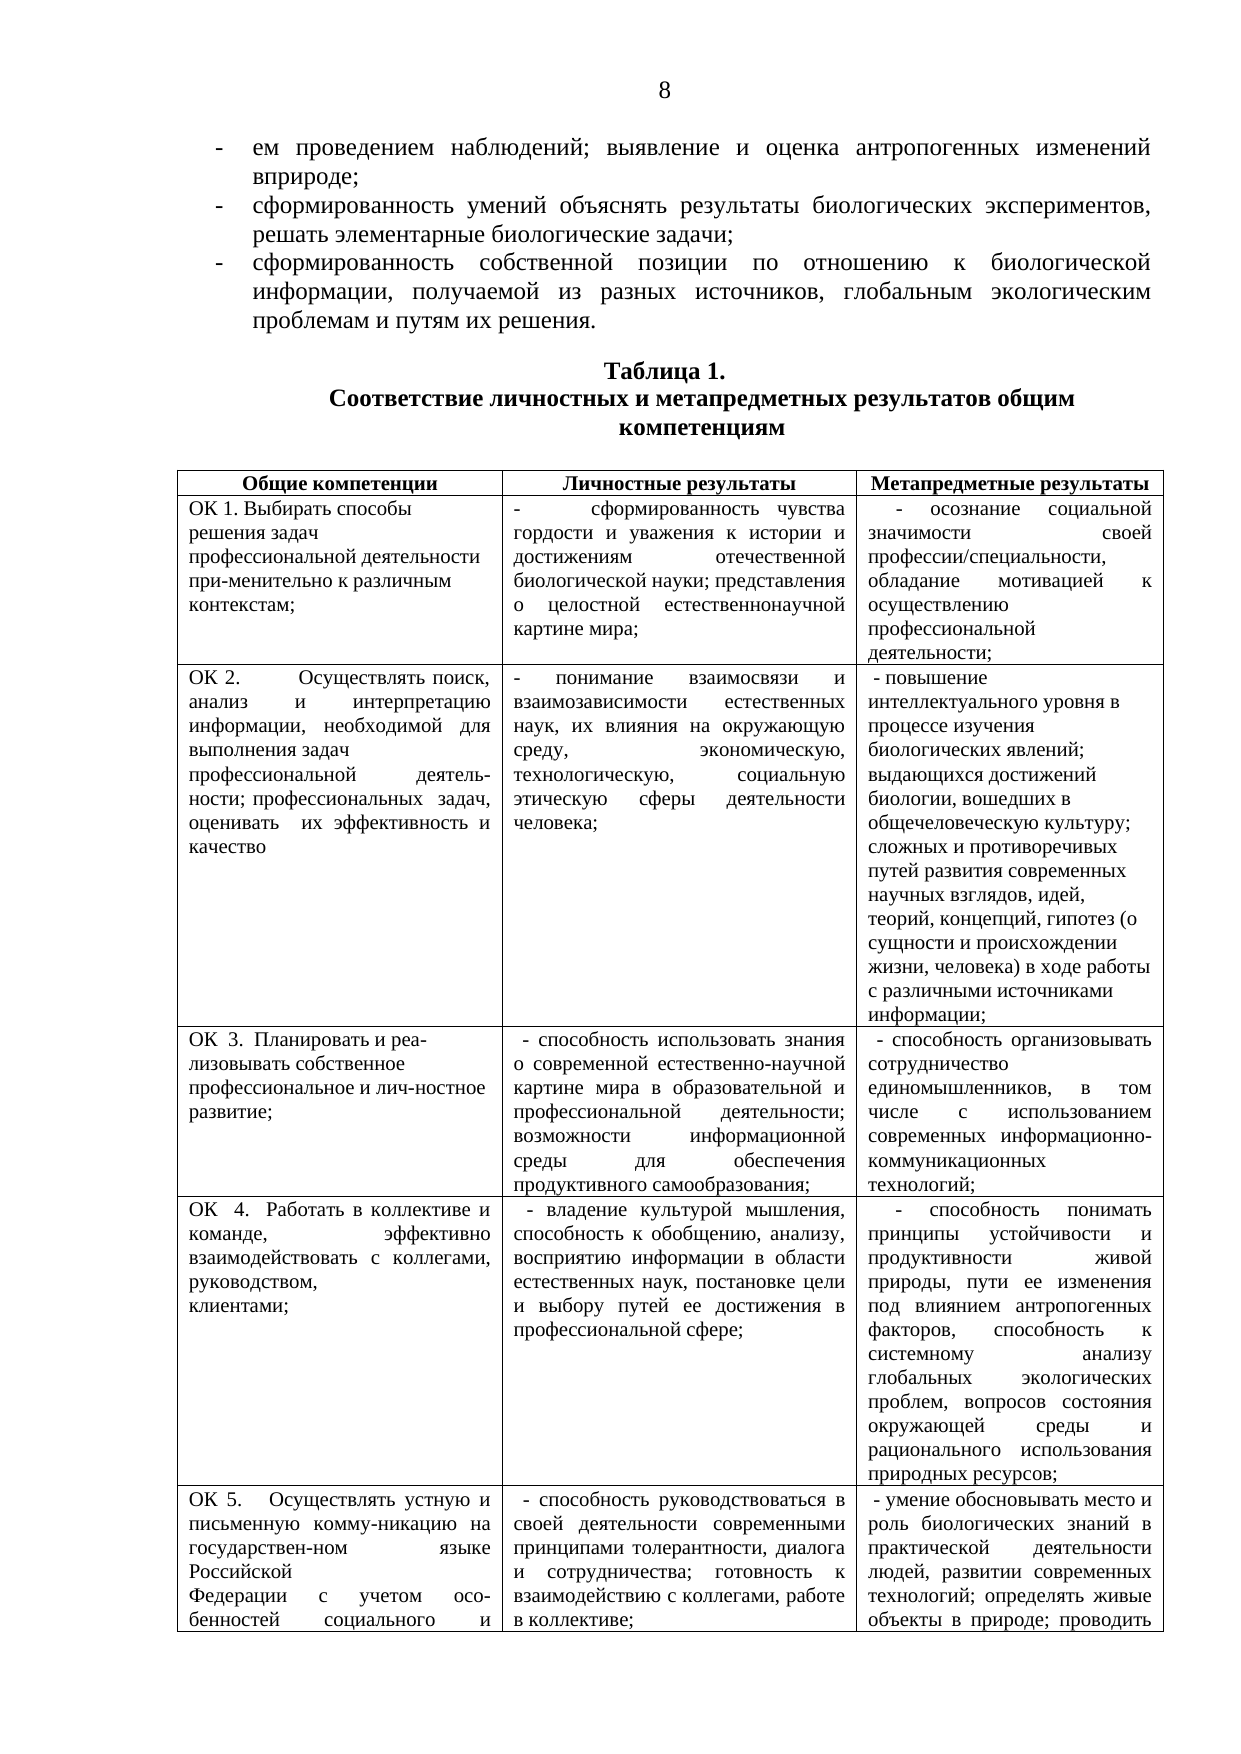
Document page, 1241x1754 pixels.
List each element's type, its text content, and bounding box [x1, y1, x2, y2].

list сформированность умений объяснять результаты биологических экспериментов, решать элементарные биологические задачи; [215, 190, 1152, 247]
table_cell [503, 1486, 856, 1631]
list Соответствие личностных и метапредметных результатов общим компетенциям [252, 383, 1152, 441]
text Таблица 1. [177, 362, 1152, 383]
list сформированность собственной позиции по отношению к биологической информации, получаемой из разных источников, глобальным экологическим проблемам и путям их решения. [215, 247, 1152, 334]
table_header Общие компетенции [178, 471, 502, 495]
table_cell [178, 1486, 502, 1631]
table_cell ОК 2. Осуществлять поиск, анализ и интерпретацию информации, необходимой для выполнения задач профессиональной деятель-ности; профессиональных задач, оценивать их эффективность и качество [178, 665, 502, 1026]
table_cell ОК 1. Выбирать способы решения задач профессиональной деятельности при-менительно к различным контекстам; [178, 496, 502, 664]
table_cell - способность понимать принципы устойчивости и продуктивности живой природы, пути ее изменения под влиянием антропогенных факторов, способность к системному анализу глобальных экологических проблем, вопросов состояния окружающей среды и рационального использования природных ресурсов; [857, 1197, 1163, 1485]
table_header Метапредметные результаты [857, 471, 1163, 495]
table_header Личностные результаты [503, 471, 856, 495]
table_cell ОК 3. Планировать и реа-лизовывать собственное профессиональное и лич-ностное развитие; [178, 1027, 502, 1196]
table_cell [857, 1486, 1163, 1631]
table_cell - понимание взаимосвязи и взаимозависимости естественных наук, их влияния на окружающую среду, экономическую, технологическую, социальную этическую сферы деятельности человека; [503, 665, 856, 1026]
table_cell ОК 4. Работать в коллективе и команде, эффективно взаимодействовать с коллегами, руководством, клиентами; [178, 1197, 502, 1485]
table_cell - осознание социальной значимости своей профессии/специальности, обладание мотивацией к осуществлению профессиональной деятельности; [857, 496, 1163, 664]
table_cell - способность использовать знания о современной естественно-научной картине мира в образовательной и профессиональной деятельности; возможности информационной среды для обеспечения продуктивного самообразования; [503, 1027, 856, 1196]
table_cell - владение культурой мышления, способность к обобщению, анализу, восприятию информации в области естественных наук, постановке цели и выбору путей ее достижения в профессиональной сфере; [503, 1197, 856, 1485]
table_cell - способность организовывать сотрудничество единомышленников, в том числе с использованием современных информационно-коммуникационных технологий; [857, 1027, 1163, 1196]
table_cell - сформированность чувства гордости и уважения к истории и достижениям отечественной биологической науки; представления о целостной естественнонаучной картине мира; [503, 496, 856, 664]
list ем проведением наблюдений; выявление и оценка антропогенных изменений вприроде; [215, 132, 1152, 190]
table_cell - повышение интеллектуального уровня в процессе изучения биологических явлений; выдающихся достижений биологии, вошедших в общечеловеческую культуру; сложных и противоречивых путей развития современных научных взглядов, идей, теорий, концепций, гипотез (о сущности и происхождении жизни, человека) в ходе работы с различными источниками информации; [857, 665, 1163, 1026]
